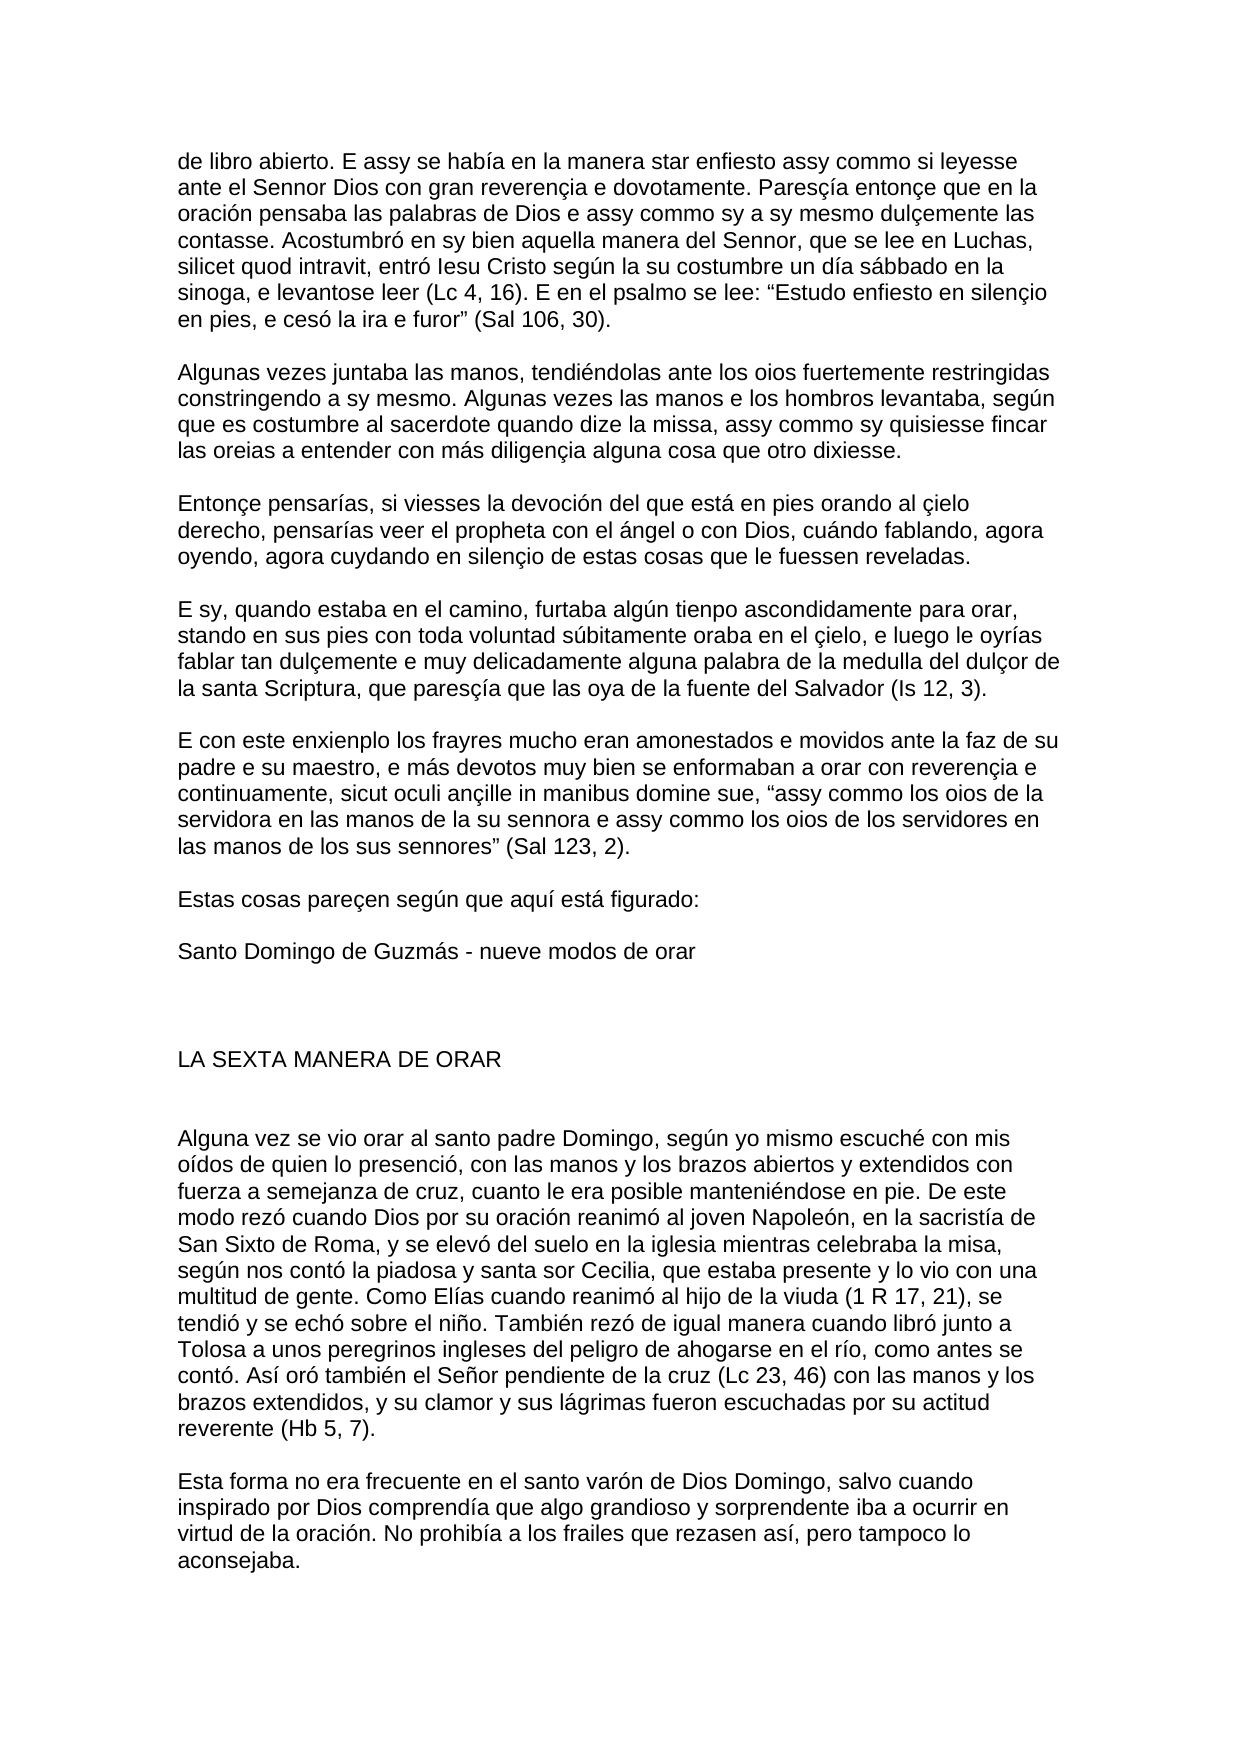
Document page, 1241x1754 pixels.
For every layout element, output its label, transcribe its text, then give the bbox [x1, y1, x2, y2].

text Algunas vezes juntaba las manos, tendiéndolas ante los oios fuertemente restringidas constringendo a sy mesmo. Algunas vezes las manos e los hombros levantaba, según que es costumbre al sacerdote quando dize la missa, assy commo sy quisiesse fincar las oreias a entender con más diligençia alguna cosa que otro dixiesse. [177, 358, 1063, 464]
text LA SEXTA MANERA DE ORAR [177, 1046, 1063, 1072]
text Santo Domingo de Guzmás - nueve modos de orar [177, 938, 1063, 964]
text E con este enxienplo los frayres mucho eran amonestados e movidos ante la faz de su padre e su maestro, e más devotos muy bien se enformaban a orar con reverençia e continuamente, sicut oculi ançille in manibus domine sue, “assy commo los oios de la servidora en las manos de la su sennora e assy commo los oios de los servidores en las manos de los sus sennores” (Sal 123, 2). [177, 727, 1063, 859]
text Estas cosas pareçen según que aquí está figurado: [177, 886, 1063, 912]
text Entonçe pensarías, si viesses la devoción del que está en pies orando al çielo derecho, pensarías veer el propheta con el ángel o con Dios, cuándo fablando, agora oyendo, agora cuydando en silençio de estas cosas que le fuessen reveladas. [177, 490, 1063, 569]
text Esta forma no era frecuente en el santo varón de Dios Domingo, salvo cuando inspirado por Dios comprendía que algo grandioso y sorprendente iba a ocurrir en virtud de la oración. No prohibía a los frailes que rezasen así, pero tampoco lo aconsejaba. [177, 1468, 1063, 1573]
text Alguna vez se vio orar al santo padre Domingo, según yo mismo escuché con mis oídos de quien lo presenció, con las manos y los brazos abiertos y extendidos con fuerza a semejanza de cruz, cuanto le era posible manteniéndose en pie. De este modo rezó cuando Dios por su oración reanimó al joven Napoleón, en la sacristía de San Sixto de Roma, y se elevó del suelo en la iglesia mientras celebraba la misa, según nos contó la piadosa y santa sor Cecilia, que estaba presente y lo vio con una multitud de gente. Como Elías cuando reanimó al hijo de la viuda (1 R 17, 21), se tendió y se echó sobre el niño. También rezó de igual manera cuando libró junto a Tolosa a unos peregrinos ingleses del peligro de ahogarse en el río, como antes se contó. Así oró también el Señor pendiente de la cruz (Lc 23, 46) con las manos y los brazos extendidos, y su clamor y sus lágrimas fueron escuchadas por su actitud reverente (Hb 5, 7). [177, 1125, 1063, 1441]
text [177, 148, 1063, 332]
text E sy, quando estaba en el camino, furtaba algún tienpo ascondidamente para orar, stando en sus pies con toda voluntad súbitamente oraba en el çielo, e luego le oyrías fablar tan dulçemente e muy delicadamente alguna palabra de la medulla del dulçor de la santa Scriptura, que paresçía que las oya de la fuente del Salvador (Is 12, 3). [177, 596, 1063, 701]
